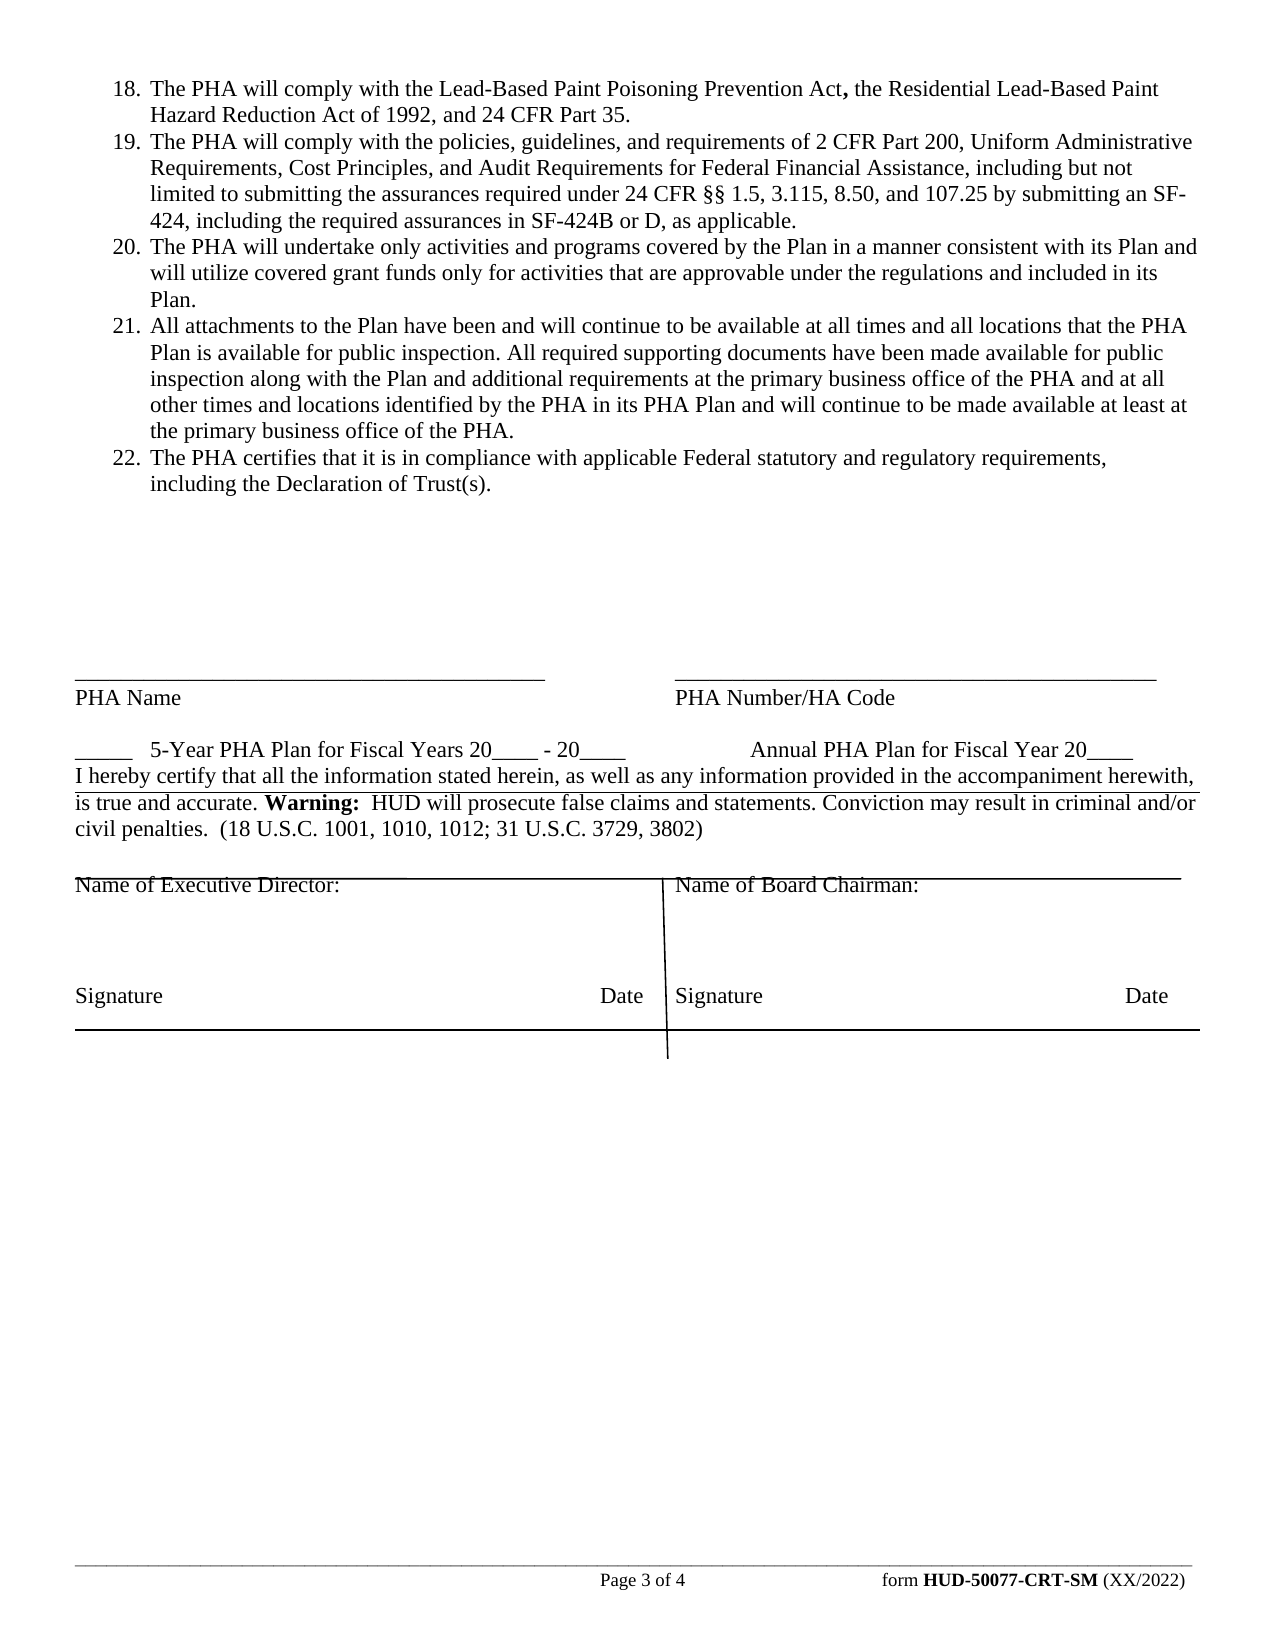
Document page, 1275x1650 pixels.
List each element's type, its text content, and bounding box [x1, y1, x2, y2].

text I hereby certify that all the information stated herein, as well as any information provided in the accompaniment herewith, is true and accurate. Warning: HUD will prosecute false claims and statements. Conviction may result in criminal and/or civil penalties. (18 U.S.C. 1001, 1010, 1012; 31 U.S.C. 3729, 3802) [75, 763, 1200, 792]
text _____ 5-Year PHA Plan for Fiscal Years 20____ - 20____ Annual PHA Plan for Fiscal Year 20____ [75, 736, 1200, 763]
list All attachments to the Plan have been and will continue to be available at all times and all locations that the PHA Plan is available for public inspection. All required supporting documents have been made available for public inspection along with the Plan and additional requirements at the primary business office of the PHA and at all other times and locations identified by the PHA in its PHA Plan and will continue to be made available at least at the primary business office of the PHA. [112, 312, 1200, 444]
text Signature Date Signature Date [667, 982, 1200, 1008]
text Signature Date Signature Date [75, 982, 665, 1008]
list The PHA certifies that it is in compliance with applicable Federal statutory and regulatory requirements, including the Declaration of Trust(s). [112, 444, 1200, 497]
list The PHA will undertake only activities and programs covered by the Plan in a manner consistent with its Plan and will utilize covered grant funds only for activities that are approvable under the regulations and included in its Plan. [112, 233, 1200, 312]
text _________________________________________ __________________________________________ PHA Name PHA Number/HA Code [75, 657, 1200, 710]
text I hereby certify that all the information stated herein, as well as any information provided in the accompaniment herewith, is true and accurate. Warning: HUD will prosecute false claims and statements. Conviction may result in criminal and/or civil penalties. (18 U.S.C. 1001, 1010, 1012; 31 U.S.C. 3729, 3802) [75, 793, 1200, 842]
list The PHA will comply with the Lead-Based Paint Poisoning Prevention Act, the Residential Lead-Based Paint Hazard Reduction Act of 1992, and 24 CFR Part 35. [112, 75, 1200, 128]
list The PHA will comply with the policies, guidelines, and requirements of 2 CFR Part 200, Uniform Administrative Requirements, Cost Principles, and Audit Requirements for Federal Financial Assistance, including but not limited to submitting the assurances required under 24 CFR §§ 1.5, 3.115, 8.50, and 107.25 by submitting an SF-424, including the required assurances in SF-424B or D, as applicable. [112, 128, 1200, 233]
text Name of Executive Director: Name of Board Chairman: [75, 871, 1200, 897]
